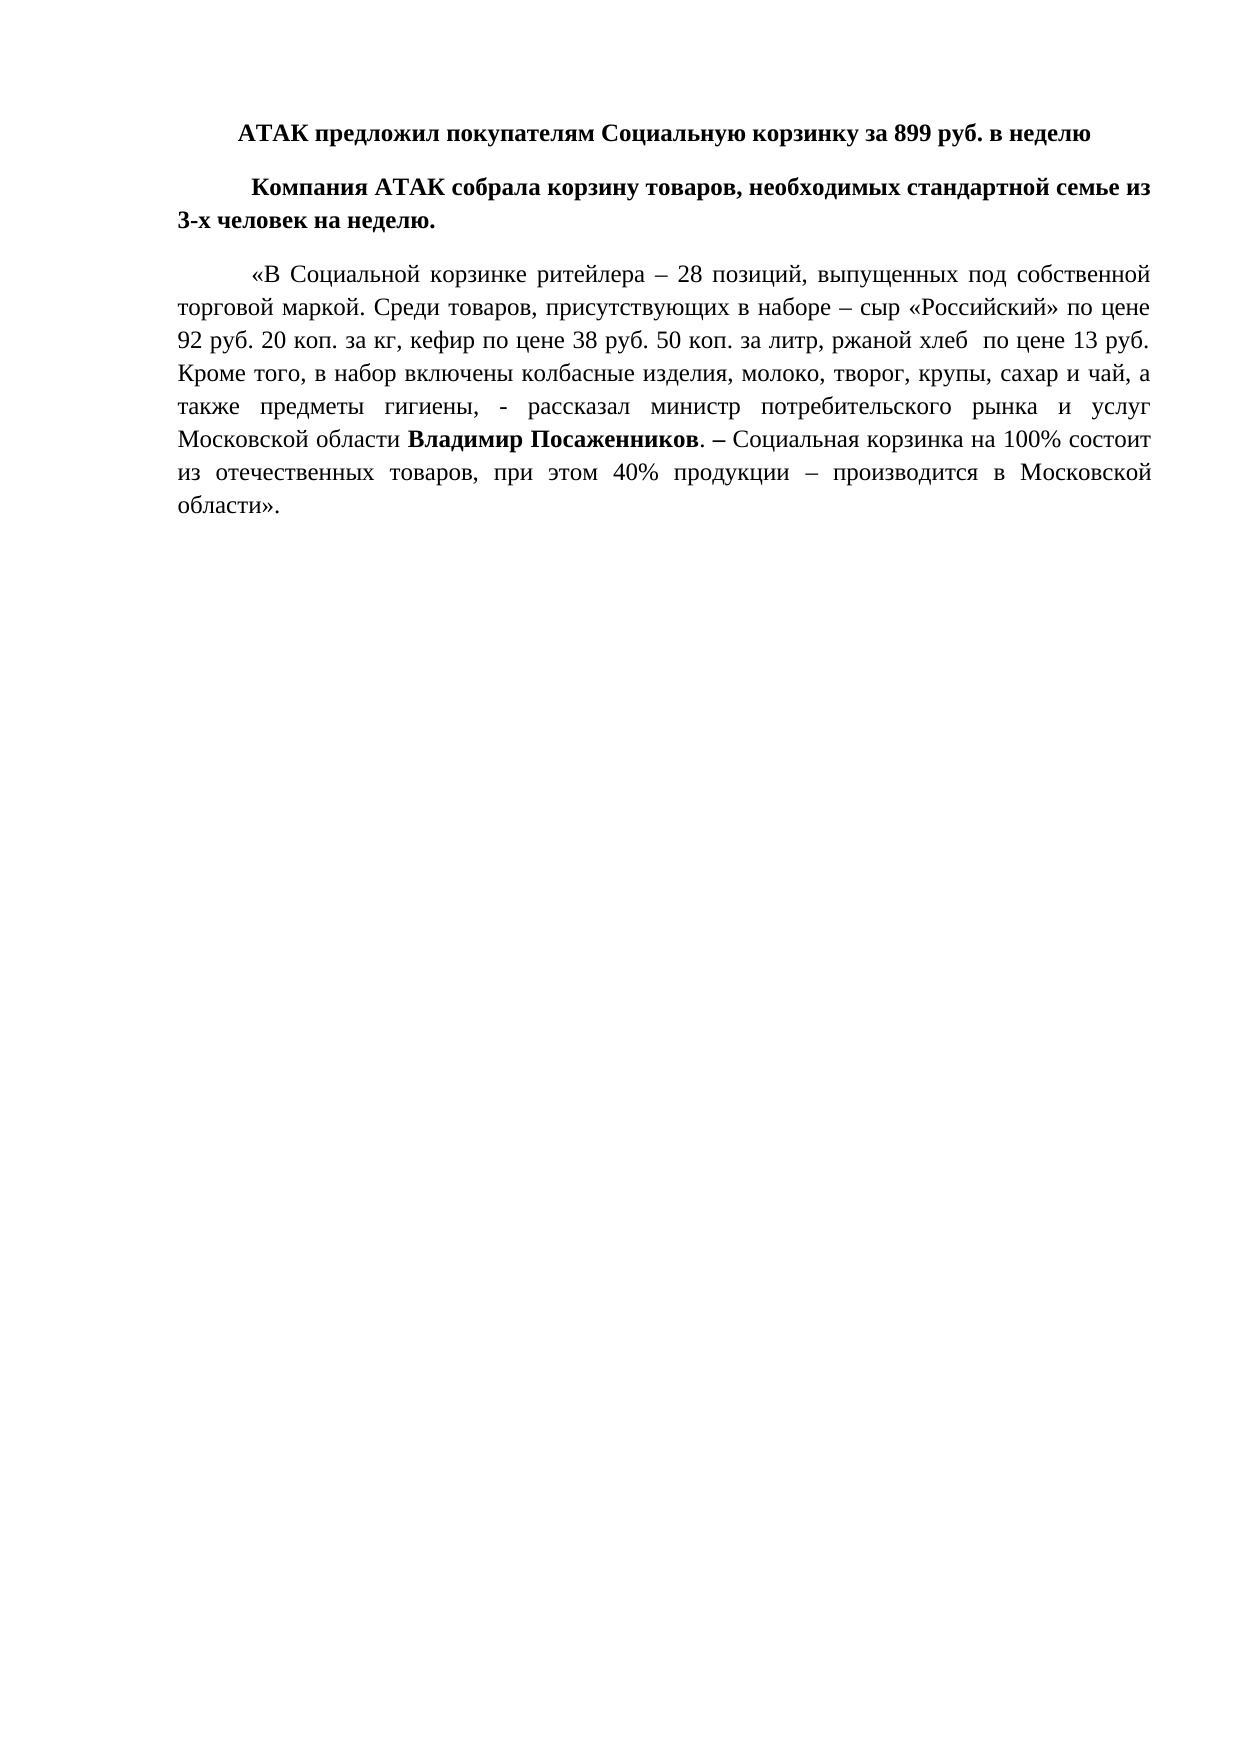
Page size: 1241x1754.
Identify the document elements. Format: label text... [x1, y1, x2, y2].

text АТАК предложил покупателям Социальную корзинку за 899 руб. в неделю [177, 118, 1152, 147]
text «В Социальной корзинке ритейлера – 28 позиций, выпущенных под собственной торговой маркой. Среди товаров, присутствующих в наборе – сыр «Российский» по цене 92 руб. 20 коп. за кг, кефир по цене 38 руб. 50 коп. за литр, ржаной хлеб по цене 13 руб. Кроме того, в набор включены колбасные изделия, молоко, творог, крупы, сахар и чай, а также предметы гигиены, - рассказал министр потребительского рынка и услуг Московской области Владимир Посаженников. – Социальная корзинка на 100% состоит из отечественных товаров, при этом 40% продукции – производится в Московской области». [177, 259, 1152, 519]
text Компания АТАК собрала корзину товаров, необходимых стандартной семье из 3-х человек на неделю. [177, 172, 1152, 234]
